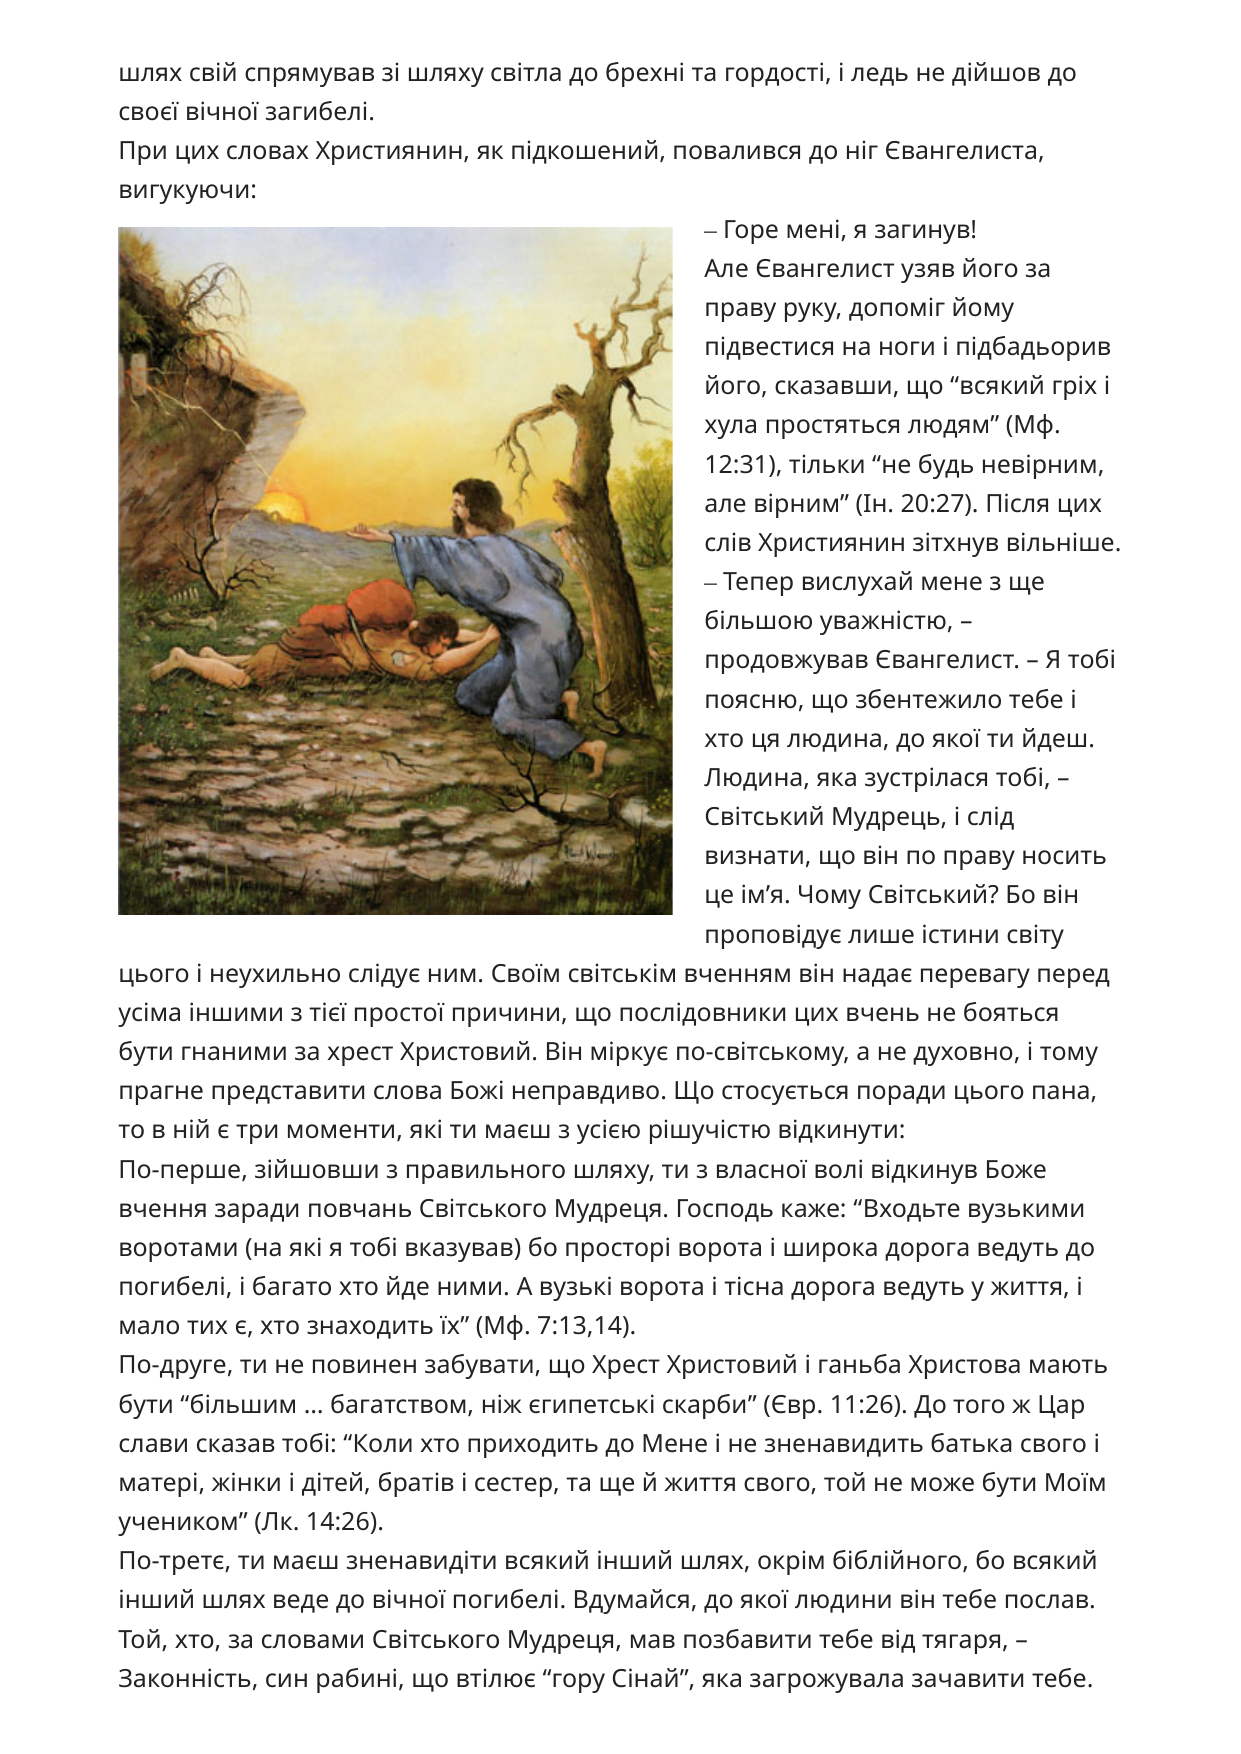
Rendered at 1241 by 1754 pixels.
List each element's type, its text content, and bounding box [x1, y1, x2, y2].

text – Горе мені, я загинув! [118, 211, 1122, 245]
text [118, 55, 1122, 128]
picture [118, 227, 673, 915]
text По-перше, зійшовши з правильного шляху, ти з власної волі відкинув Боже вчення заради повчань Світського Мудреця. Господь каже: “Входьте вузькими воротами (на які я тобі вказував) бо просторі ворота і широка дорога ведуть до погибелі, і багато хто йде ними. А вузькі ворота і тісна дорога ведуть у життя, і мало тих є, хто знаходить їх” (Мф. 7:13,14). [118, 1151, 1122, 1342]
text При цих словах Християнин, як підкошений, повалився до ніг Євангелиста, вигукуючи: [118, 133, 1122, 206]
text По-друге, ти не повинен забувати, що Хрест Христовий і ганьба Христова мають бути “більшим … багатством, ніж єгипетські скарби” (Євр. 11:26). До того ж Цар слави сказав тобі: “Коли хто приходить до Мене і не зненавидить батька свого і матері, жінки і дітей, братів і сестер, та ще й життя свого, той не може бути Моїм учеником” (Лк. 14:26). [118, 1347, 1122, 1538]
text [118, 1543, 1122, 1694]
text Але Євангелист узяв його за праву руку, допоміг йому підвестися на ноги і підбадьорив його, сказавши, що “всякий гріх і хула простяться людям” (Мф. 12:31), тільки “не будь невірним, але вірним” (Ін. 20:27). Після цих слів Християнин зітхнув вільніше. [673, 251, 1122, 559]
text – Тепер вислухай мене з ще більшою уважністю, – продовжував Євангелист. – Я тобі поясню, що збентежило тебе і хто ця людина, до якої ти йдеш. Людина, яка зустрілася тобі, – Світський Мудрець, і слід визнати, що він по праву носить це ім’я. Чому Світський? Бо він проповідує лише істини світу цього і неухильно слідує ним. Своїм світськім вченням він надає перевагу перед усіма іншими з тієї простої причини, що послідовники цих вчень не бояться бути гнаними за хрест Христовий. Він міркує по-світському, а не духовно, і тому прагне представити слова Божі неправдиво. Що стосується поради цього пана, то в ній є три моменти, які ти маєш з усією рішучістю відкинути: [118, 564, 1122, 1146]
